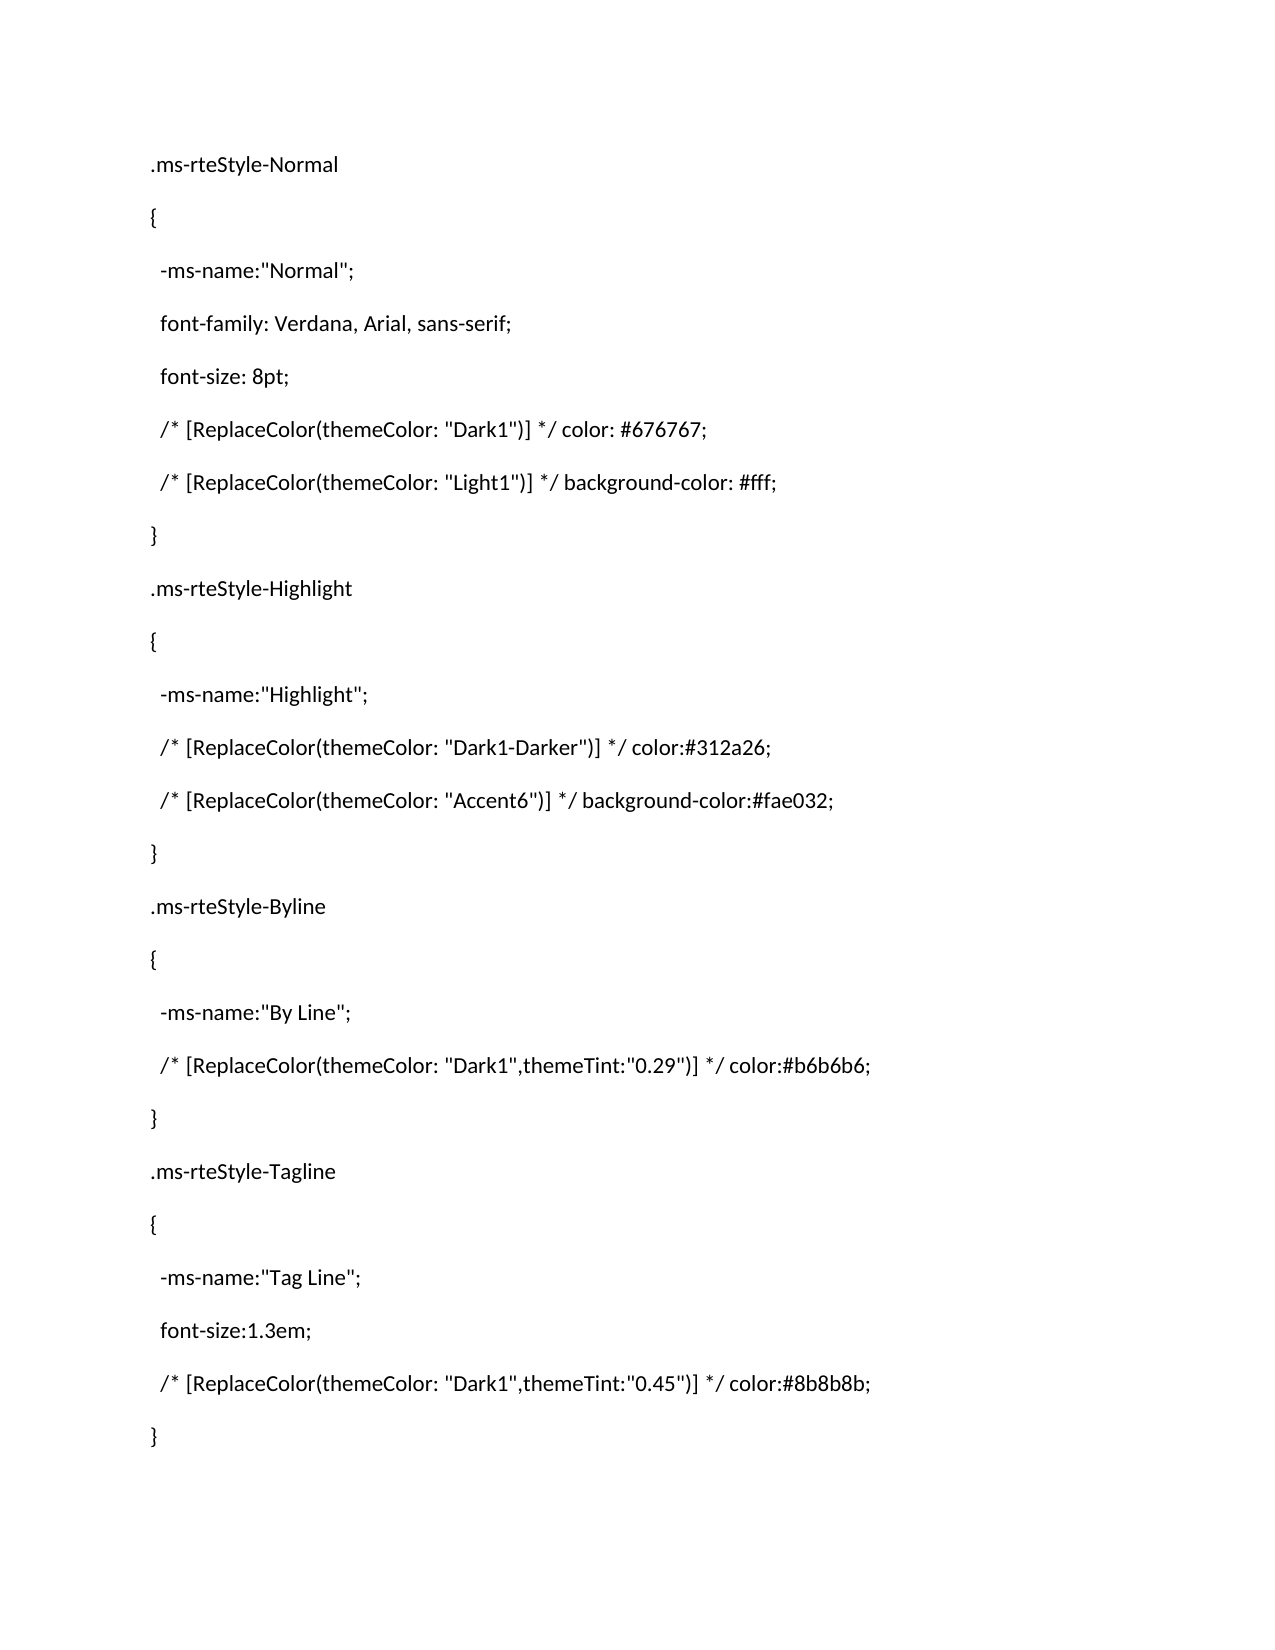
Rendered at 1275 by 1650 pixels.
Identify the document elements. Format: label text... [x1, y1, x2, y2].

text } [150, 1104, 1125, 1132]
text } [150, 1422, 1125, 1451]
text /* [ReplaceColor(themeColor: "Dark1",themeTint:"0.45")] */ color:#8b8b8b; [150, 1369, 1125, 1397]
text .ms-rteStyle-Normal [150, 150, 1125, 178]
text .ms-rteStyle-Highlight [150, 574, 1125, 602]
text } [150, 839, 1125, 867]
text } [150, 521, 1125, 549]
text /* [ReplaceColor(themeColor: "Light1")] */ background-color: #fff; [150, 468, 1125, 496]
text /* [ReplaceColor(themeColor: "Accent6")] */ background-color:#fae032; [150, 786, 1125, 814]
text { [150, 627, 1125, 655]
text -ms-name:"By Line"; [150, 998, 1125, 1026]
text font-size:1.3em; [150, 1316, 1125, 1344]
text { [150, 945, 1125, 973]
text -ms-name:"Highlight"; [150, 680, 1125, 708]
text /* [ReplaceColor(themeColor: "Dark1")] */ color: #676767; [150, 415, 1125, 443]
text .ms-rteStyle-Byline [150, 892, 1125, 920]
text font-family: Verdana, Arial, sans-serif; [150, 309, 1125, 337]
text .ms-rteStyle-Tagline [150, 1157, 1125, 1185]
text /* [ReplaceColor(themeColor: "Dark1-Darker")] */ color:#312a26; [150, 733, 1125, 761]
text /* [ReplaceColor(themeColor: "Dark1",themeTint:"0.29")] */ color:#b6b6b6; [150, 1051, 1125, 1079]
text -ms-name:"Normal"; [150, 256, 1125, 284]
text { [150, 1210, 1125, 1238]
text font-size: 8pt; [150, 362, 1125, 390]
text { [150, 203, 1125, 231]
text -ms-name:"Tag Line"; [150, 1263, 1125, 1291]
